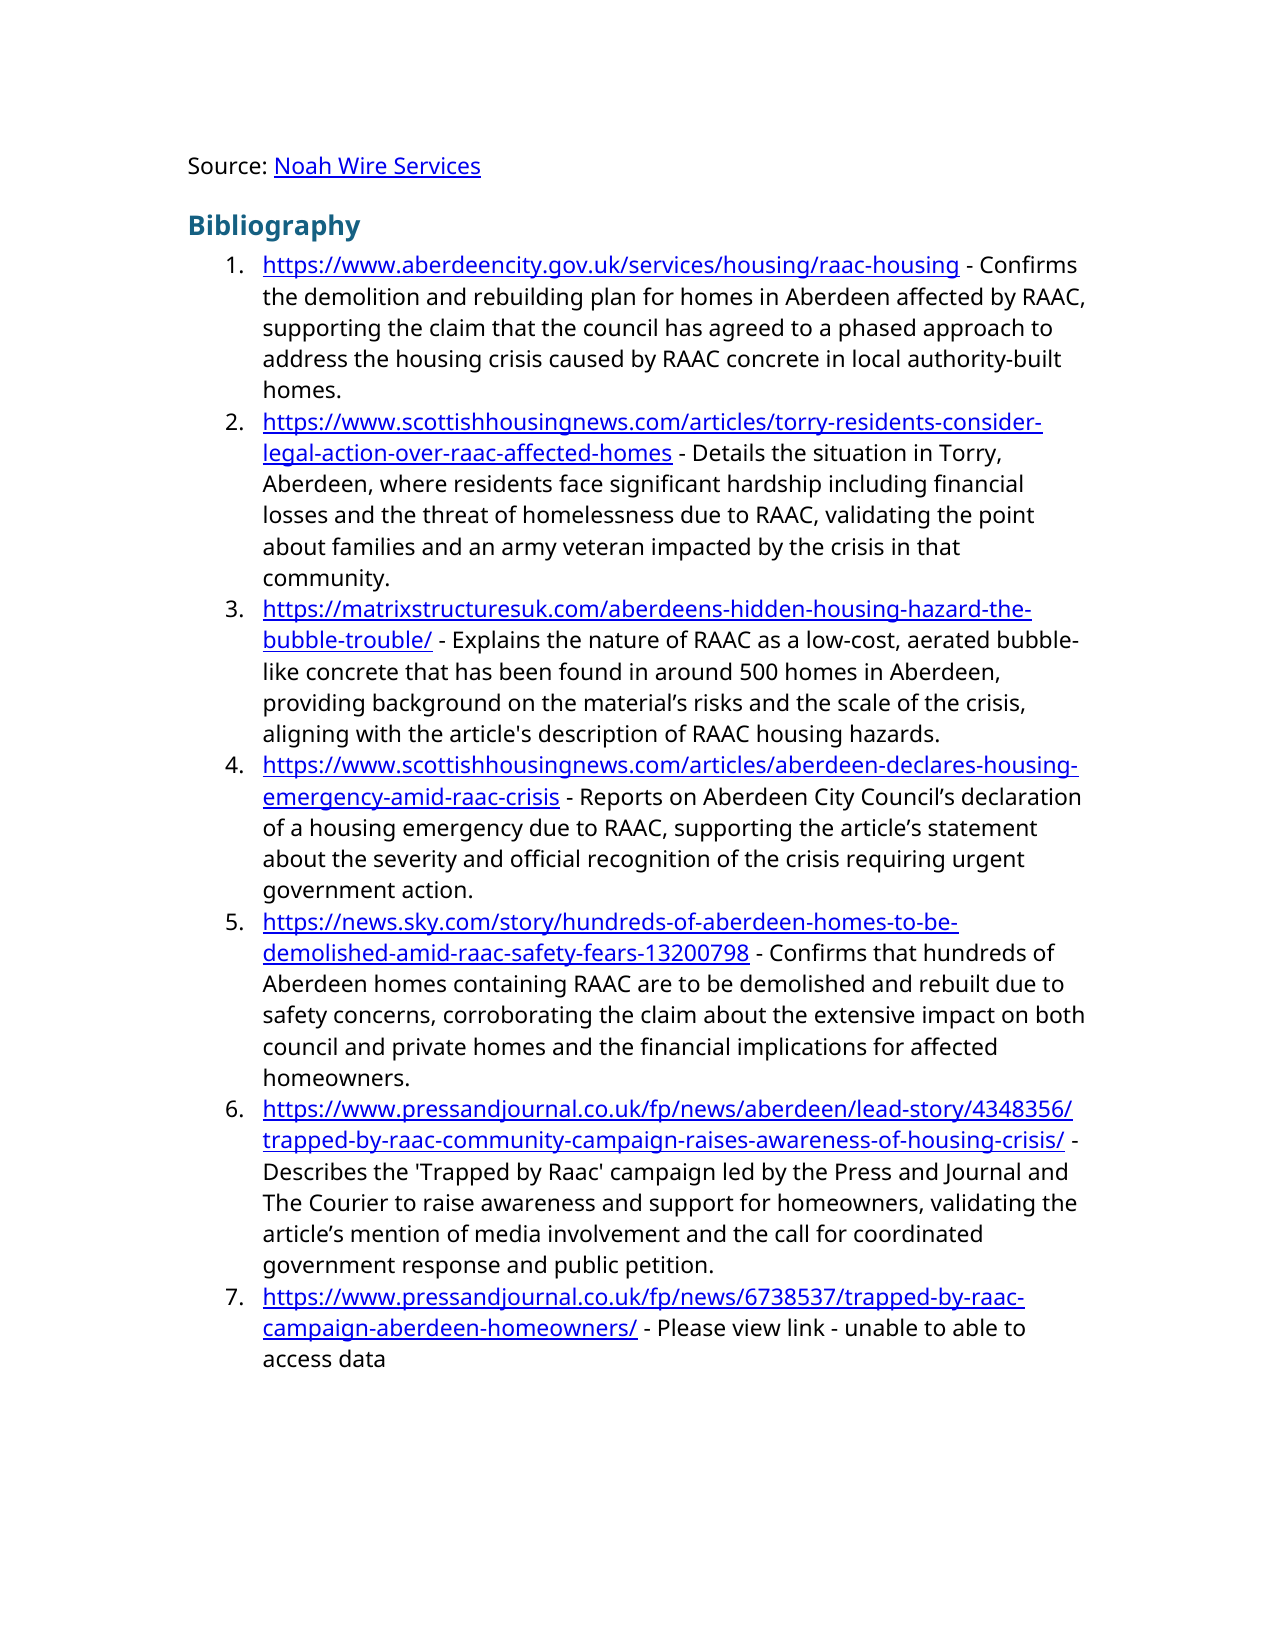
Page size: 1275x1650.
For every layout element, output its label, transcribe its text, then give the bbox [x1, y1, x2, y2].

list https://www.scottishhousingnews.com/articles/torry-residents-consider-legal-action-over-raac-affected-homes - Details the situation in Torry, Aberdeen, where residents face significant hardship including financial losses and the threat of homelessness due to RAAC, validating the point about families and an army veteran impacted by the crisis in that community. [225, 405, 1087, 593]
list https://www.aberdeencity.gov.uk/services/housing/raac-housing - Confirms the demolition and rebuilding plan for homes in Aberdeen affected by RAAC, supporting the claim that the council has agreed to a phased approach to address the housing crisis caused by RAAC concrete in local authority-built homes. [225, 249, 1087, 405]
list https://news.sky.com/story/hundreds-of-aberdeen-homes-to-be-demolished-amid-raac-safety-fears-13200798 - Confirms that hundreds of Aberdeen homes containing RAAC are to be demolished and rebuilt due to safety concerns, corroborating the claim about the extensive impact on both council and private homes and the financial implications for affected homeowners. [225, 905, 1087, 1093]
text Source: Noah Wire Services [187, 150, 1087, 181]
list https://www.scottishhousingnews.com/articles/aberdeen-declares-housing-emergency-amid-raac-crisis - Reports on Aberdeen City Council’s declaration of a housing emergency due to RAAC, supporting the article’s statement about the severity and official recognition of the crisis requiring urgent government action. [225, 749, 1087, 905]
subtitle Bibliography [187, 207, 1087, 244]
list https://www.pressandjournal.co.uk/fp/news/aberdeen/lead-story/4348356/trapped-by-raac-community-campaign-raises-awareness-of-housing-crisis/ - Describes the 'Trapped by Raac' campaign led by the Press and Journal and The Courier to raise awareness and support for homeowners, validating the article’s mention of media involvement and the call for coordinated government response and public petition. [225, 1093, 1087, 1280]
list https://www.pressandjournal.co.uk/fp/news/6738537/trapped-by-raac-campaign-aberdeen-homeowners/ - Please view link - unable to able to access data [225, 1280, 1087, 1374]
list https://matrixstructuresuk.com/aberdeens-hidden-housing-hazard-the-bubble-trouble/ - Explains the nature of RAAC as a low-cost, aerated bubble-like concrete that has been found in around 500 homes in Aberdeen, providing background on the material’s risks and the scale of the crisis, aligning with the article's description of RAAC housing hazards. [225, 593, 1087, 749]
